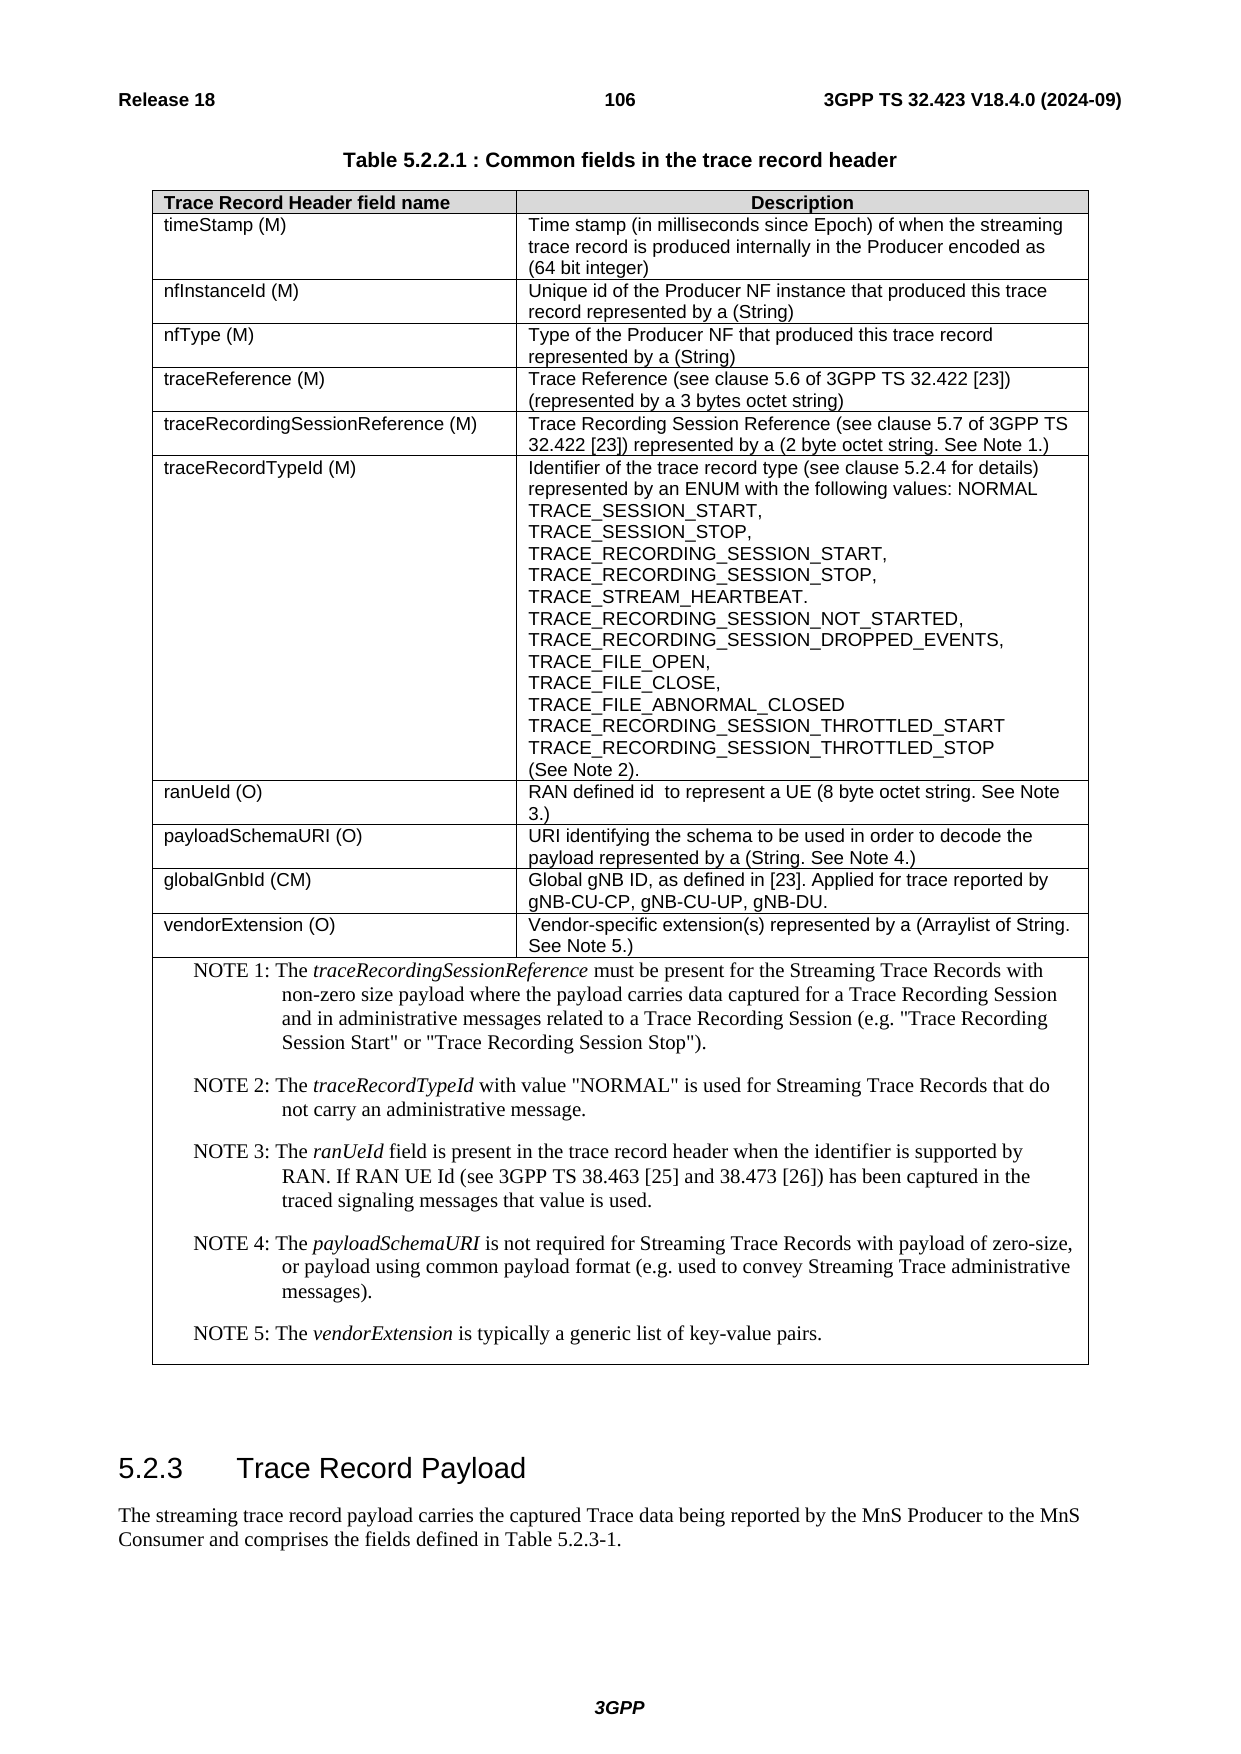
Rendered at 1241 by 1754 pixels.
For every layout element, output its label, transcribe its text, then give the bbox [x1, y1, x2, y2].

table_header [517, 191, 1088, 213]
subtitle 5.2.3 Trace Record Payload [118, 1451, 1122, 1484]
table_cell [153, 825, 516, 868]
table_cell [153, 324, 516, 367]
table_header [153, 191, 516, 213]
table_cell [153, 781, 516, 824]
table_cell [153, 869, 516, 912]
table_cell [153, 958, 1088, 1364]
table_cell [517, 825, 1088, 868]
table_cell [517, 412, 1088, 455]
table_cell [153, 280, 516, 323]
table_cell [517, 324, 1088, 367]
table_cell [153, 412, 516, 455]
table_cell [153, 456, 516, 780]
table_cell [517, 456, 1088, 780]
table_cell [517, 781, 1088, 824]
text The streaming trace record payload carries the captured Trace data being reported by the MnS Producer to the MnS Consumer and comprises the fields defined in Table 5.2.3-1. [118, 1503, 1122, 1551]
text Table 5.2.2.1 : Common fields in the trace record header [118, 148, 1122, 172]
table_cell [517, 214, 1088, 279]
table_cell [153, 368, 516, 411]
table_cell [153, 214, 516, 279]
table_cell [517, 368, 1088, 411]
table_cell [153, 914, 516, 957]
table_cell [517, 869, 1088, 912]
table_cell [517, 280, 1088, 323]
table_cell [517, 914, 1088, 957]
